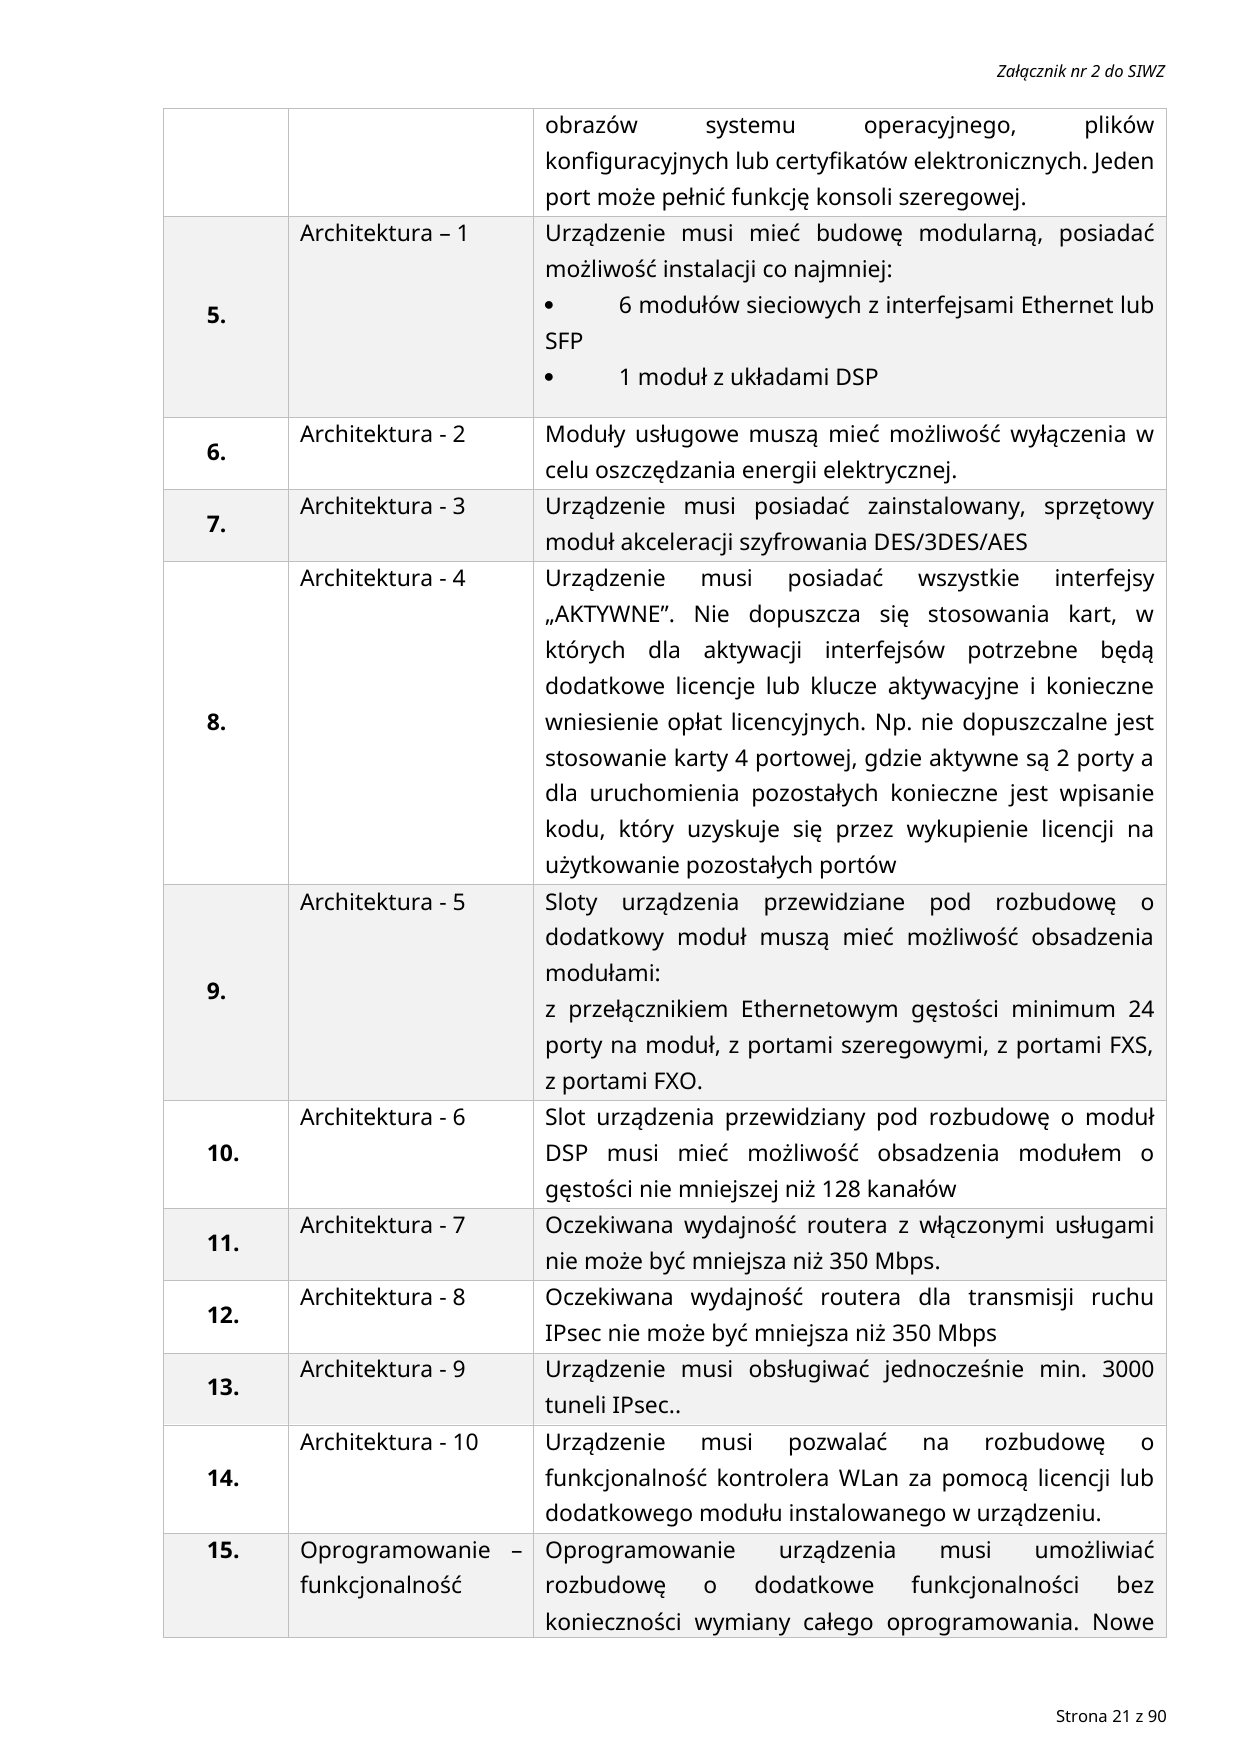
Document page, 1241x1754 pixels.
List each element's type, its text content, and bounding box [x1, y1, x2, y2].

table_cell [164, 217, 288, 417]
table_cell Architektura - 5 [289, 885, 533, 1100]
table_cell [289, 109, 533, 216]
table_cell Architektura - 2 [289, 418, 533, 489]
table_cell Architektura - 3 [289, 490, 533, 561]
table_cell Architektura - 9 [289, 1354, 533, 1424]
table_cell Architektura - 7 [289, 1209, 533, 1280]
table_cell [164, 562, 288, 884]
table_cell Sloty urządzenia przewidziane pod rozbudowę o dodatkowy moduł muszą mieć możliwość obsadzenia modułami: z przełącznikiem Ethernetowym gęstości minimum 24 porty na moduł, z portami szeregowymi, z portami FXS, z portami FXO. [534, 885, 1166, 1100]
table_cell Slot urządzenia przewidziany pod rozbudowę o moduł DSP musi mieć możliwość obsadzenia modułem o gęstości nie mniejszej niż 128 kanałów [534, 1101, 1166, 1208]
table_cell [164, 109, 288, 216]
table_cell Architektura – 1 [289, 217, 533, 417]
table_cell [164, 1426, 288, 1532]
table_cell [164, 490, 288, 561]
table_cell Architektura - 10 [289, 1426, 533, 1532]
table_cell Architektura - 4 [289, 562, 533, 884]
table_cell [164, 1209, 288, 1280]
table_cell Architektura - 6 [289, 1101, 533, 1208]
table_cell Urządzenie musi posiadać wszystkie interfejsy „AKTYWNE”. Nie dopuszcza się stosowania kart, w których dla aktywacji interfejsów potrzebne będą dodatkowe licencje lub klucze aktywacyjne i konieczne wniesienie opłat licencyjnych. Np. nie dopuszczalne jest stosowanie karty 4 portowej, gdzie aktywne są 2 porty a dla uruchomienia pozostałych konieczne jest wpisanie kodu, który uzyskuje się przez wykupienie licencji na użytkowanie pozostałych portów [534, 562, 1166, 884]
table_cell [534, 109, 1166, 216]
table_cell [289, 1534, 533, 1637]
table_cell Urządzenie musi obsługiwać jednocześnie min. 3000 tuneli IPsec.. [534, 1354, 1166, 1424]
table_cell [164, 885, 288, 1100]
table_cell Architektura - 8 [289, 1281, 533, 1352]
table_cell [164, 1281, 288, 1352]
table_cell Oczekiwana wydajność routera dla transmisji ruchu IPsec nie może być mniejsza niż 350 Mbps [534, 1281, 1166, 1352]
table_cell [164, 418, 288, 489]
table_cell Oczekiwana wydajność routera z włączonymi usługami nie może być mniejsza niż 350 Mbps. [534, 1209, 1166, 1280]
table_cell Moduły usługowe muszą mieć możliwość wyłączenia w celu oszczędzania energii elektrycznej. [534, 418, 1166, 489]
table_cell Urządzenie musi pozwalać na rozbudowę o funkcjonalność kontrolera WLan za pomocą licencji lub dodatkowego modułu instalowanego w urządzeniu. [534, 1426, 1166, 1532]
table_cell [534, 1534, 1166, 1637]
table_cell [164, 1101, 288, 1208]
table_cell [164, 1534, 288, 1637]
table_cell Urządzenie musi mieć budowę modularną, posiadać możliwość instalacji co najmniej: 6 modułów sieciowych z interfejsami Ethernet lub SFP 1 moduł z układami DSP [534, 217, 1166, 417]
table_cell Urządzenie musi posiadać zainstalowany, sprzętowy moduł akceleracji szyfrowania DES/3DES/AES [534, 490, 1166, 561]
table_cell [164, 1354, 288, 1424]
